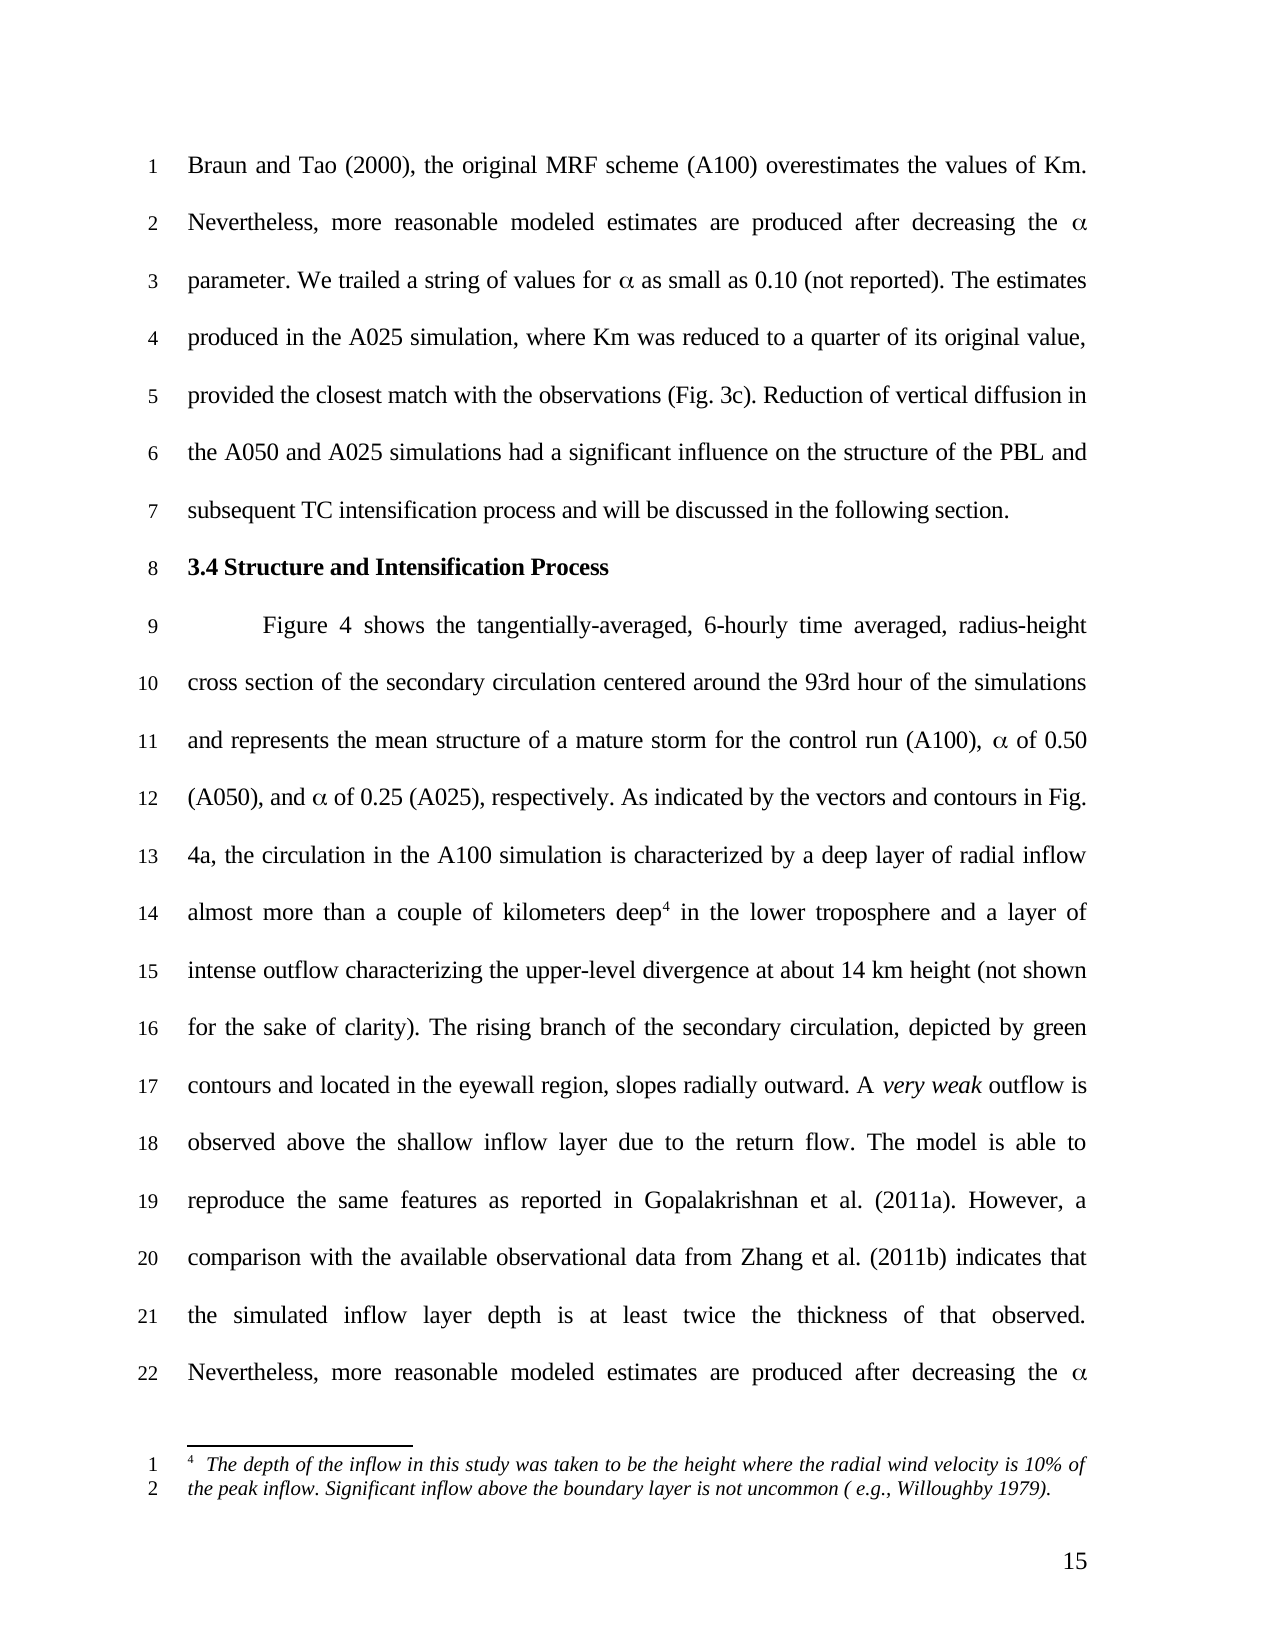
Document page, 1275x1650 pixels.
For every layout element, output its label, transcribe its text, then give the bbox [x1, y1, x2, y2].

text 3.4 Structure and Intensification Process [187, 552, 1087, 581]
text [187, 610, 1087, 1386]
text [187, 150, 1087, 524]
